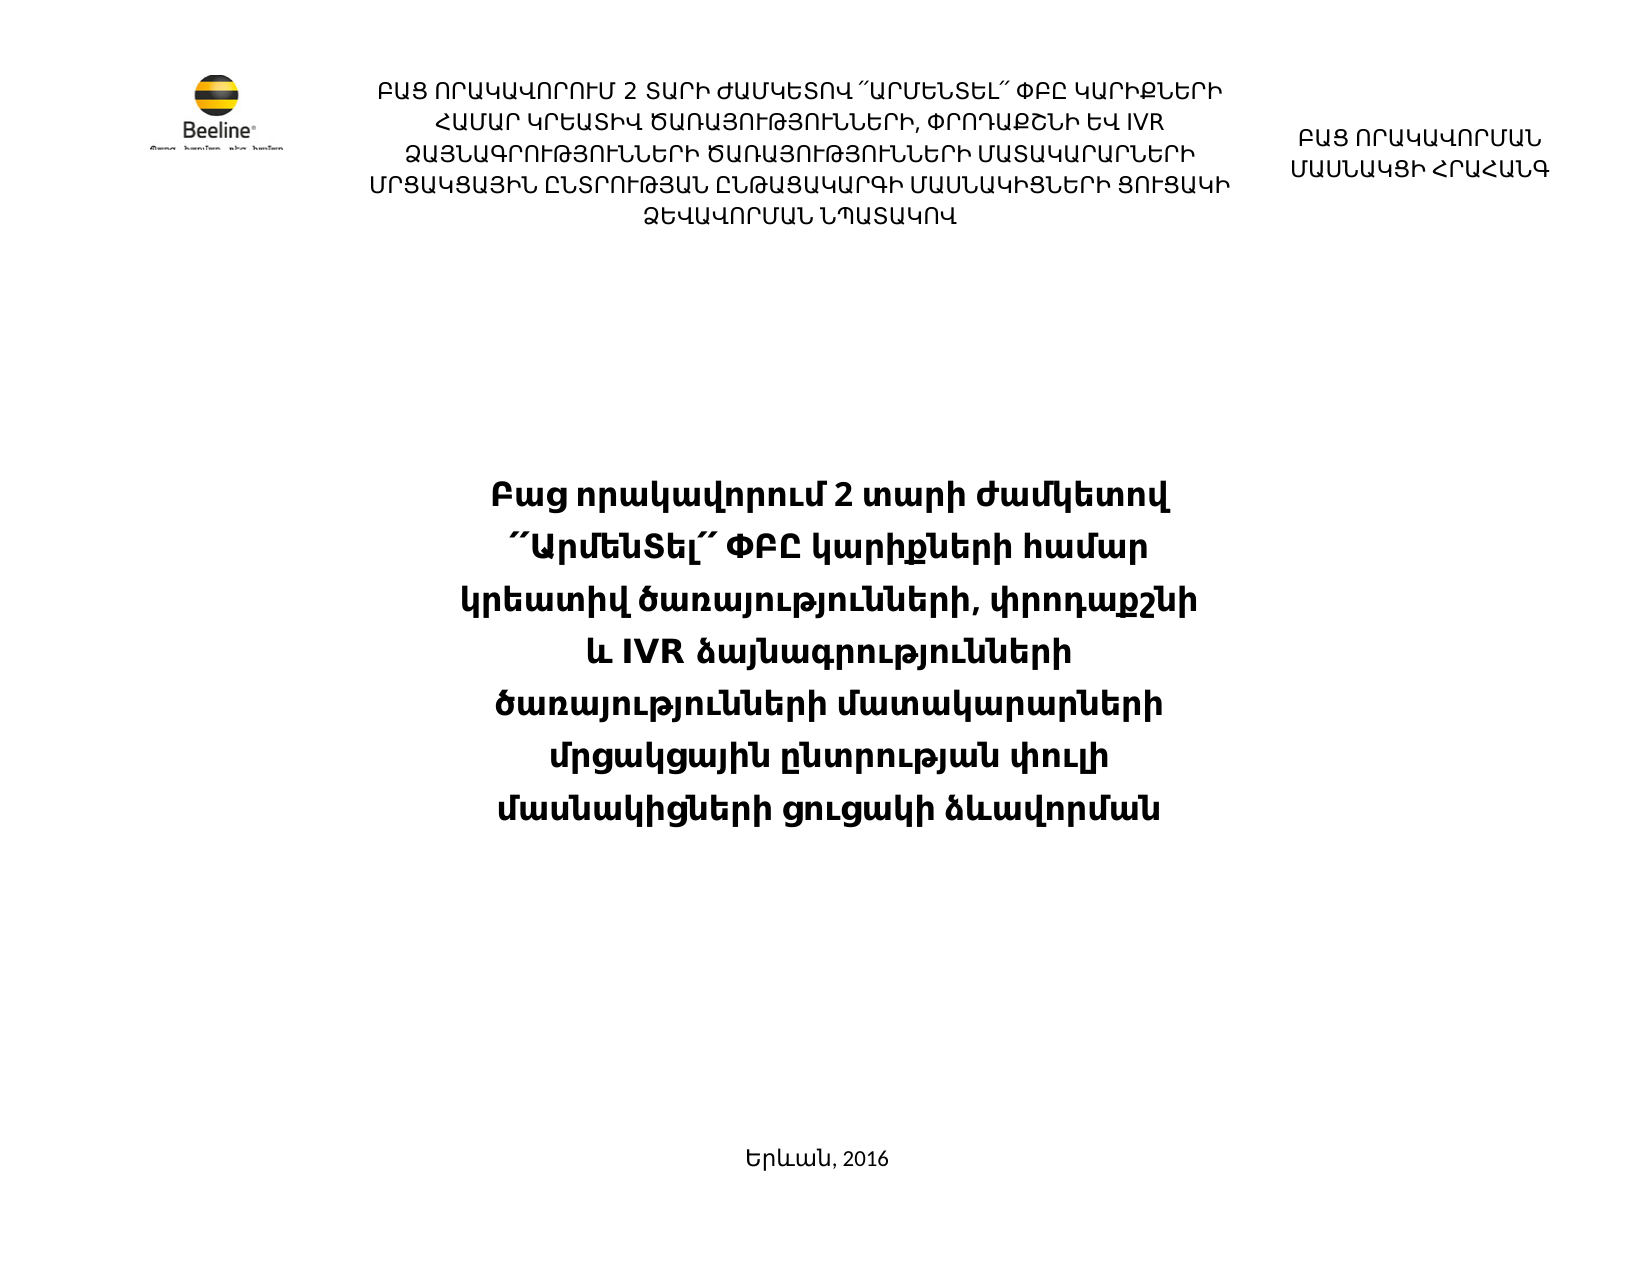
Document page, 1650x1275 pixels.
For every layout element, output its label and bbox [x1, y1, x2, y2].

picture [150, 75, 283, 150]
